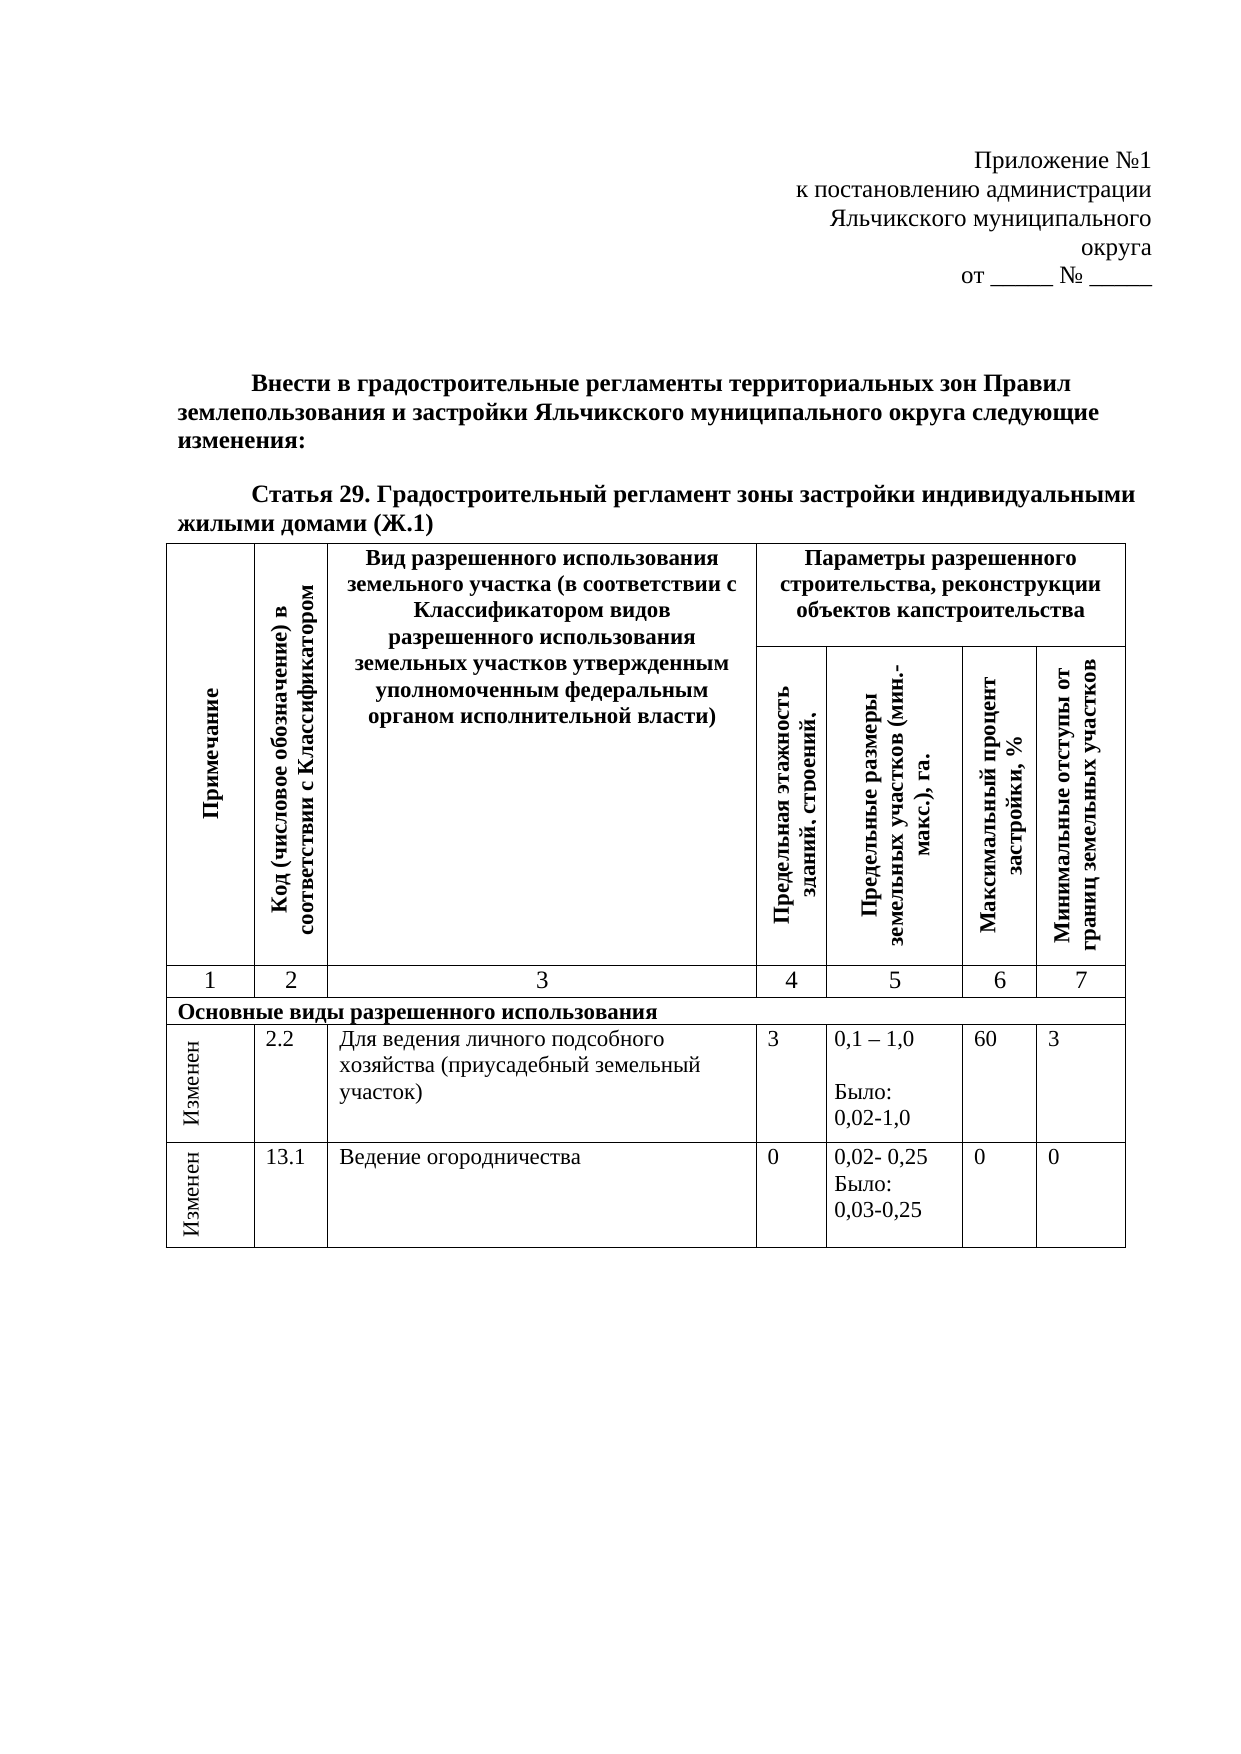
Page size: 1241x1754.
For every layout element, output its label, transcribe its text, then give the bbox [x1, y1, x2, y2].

table_cell 2 [255, 966, 327, 997]
table_cell Изменен [167, 1143, 254, 1247]
table_cell Предельная этажность зданий, строений, сооружений, этаж [757, 647, 826, 964]
table_cell 6 [963, 966, 1036, 997]
table_cell 13.1 [255, 1143, 327, 1247]
text от _____ № _____ [767, 260, 1152, 289]
text Статья 29. Градостроительный регламент зоны застройки индивидуальными жилыми домами (Ж.1) [177, 479, 1152, 537]
table_cell 0 [1037, 1143, 1125, 1247]
table_cell 0 [963, 1143, 1036, 1247]
table_header Вид разрешенного использования земельного участка (в соответствии с Классификатором видов разрешенного использования земельных участков утвержденным уполномоченным федеральным органом исполнительной власти) [328, 544, 756, 964]
table_header Примечание [167, 544, 254, 964]
table_cell 3 [1037, 1025, 1125, 1142]
table_cell 3 [757, 1025, 826, 1142]
text Внести в градостроительные регламенты территориальных зон Правил землепользования и застройки Яльчикского муниципального округа следующие изменения: [177, 368, 1152, 454]
table_cell 0 [757, 1143, 826, 1247]
text к постановлению администрации Яльчикского муниципального округа [767, 174, 1152, 260]
table_cell Для ведения личного подсобного хозяйства (приусадебный земельный участок) [328, 1025, 756, 1142]
table_cell 0,1 – 1,0 Было: 0,02-1,0 [827, 1025, 962, 1142]
table_header Параметры разрешенного строительства, реконструкции объектов капстроительства [757, 544, 1125, 646]
table_cell Минимальные отступы от границ земельных участков [1037, 647, 1125, 964]
table_cell Ведение огородничества [328, 1143, 756, 1247]
table_cell 4 [757, 966, 826, 997]
table_cell 5 [827, 966, 962, 997]
table_cell 1 [167, 966, 254, 997]
table_cell 60 [963, 1025, 1036, 1142]
table_cell 3 [328, 966, 756, 997]
table_cell Изменен [167, 1025, 254, 1142]
table_cell Предельные размеры земельных участков (мин.-макс.), га. [827, 647, 962, 964]
text Приложение №1 [767, 145, 1152, 174]
table_header Код (числовое обозначение) в соответствии с Классификатором [255, 544, 327, 964]
table_cell 7 [1037, 966, 1125, 997]
table_cell Максимальный процент застройки, % [963, 647, 1036, 964]
table_cell Основные виды разрешенного использования [167, 998, 1125, 1024]
table_cell 2.2 [255, 1025, 327, 1142]
table_cell 0,02- 0,25 Было: 0,03-0,25 [827, 1143, 962, 1247]
